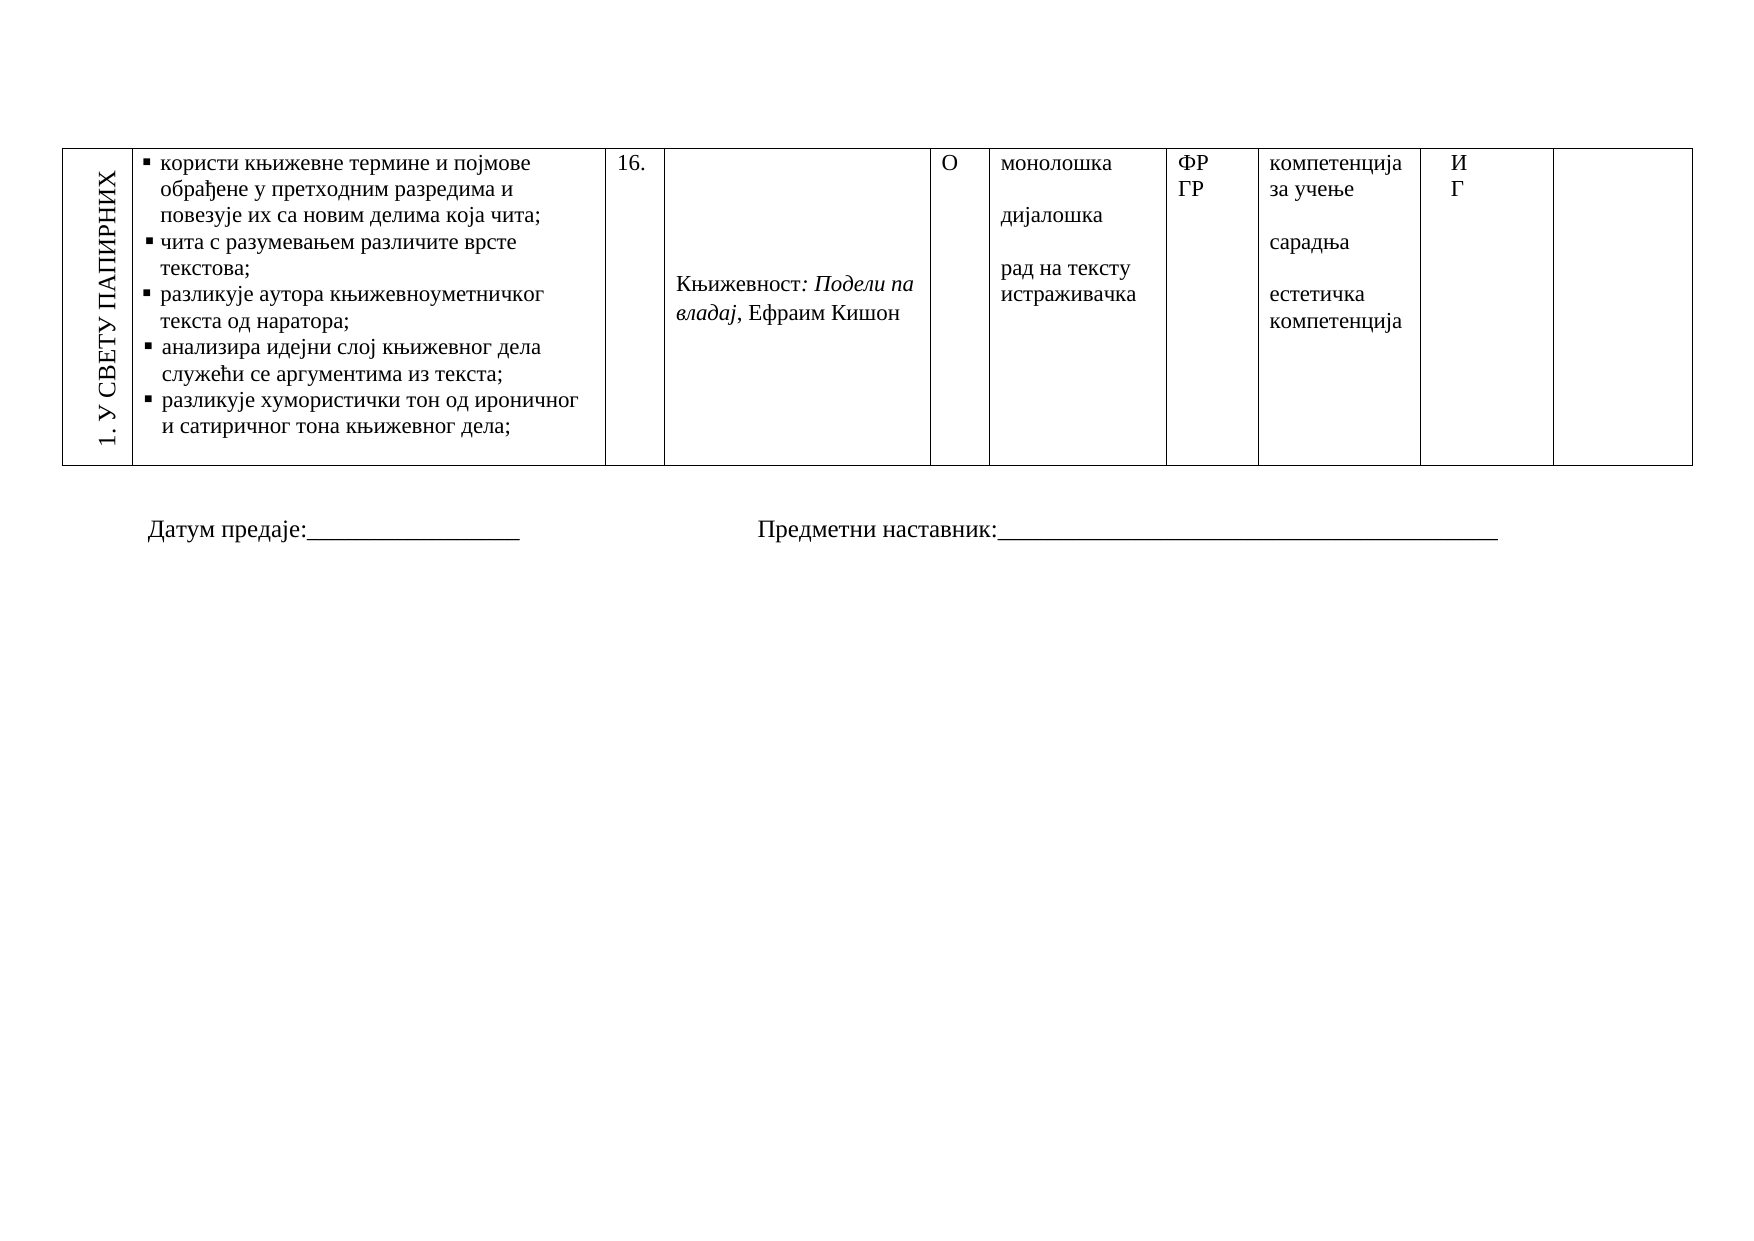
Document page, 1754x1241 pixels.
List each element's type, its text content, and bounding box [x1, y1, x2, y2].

table_cell Књижевност: Подели па владаj, Ефраим Кишон [665, 149, 930, 465]
text Датум предаје:_________________ Предметни наставник:________________________________________ [148, 514, 1606, 542]
table_cell О [931, 149, 989, 465]
table_cell монолошка дијалошка рад на тексту истраживачка [990, 149, 1166, 465]
table_cell користи књижевне термине и појмове обрађене у претходним разредима и повезује их са новим делима која чита; чита с разумевањем различите врсте текстова; разликује аутора књижевноуметничког текста од наратора; анализира идејни слој књижевног дела служећи се аргументима из текста; разликује хумористички тон од ироничног и сатиричног тона књижевног дела; [133, 149, 605, 465]
table_cell 16. [606, 149, 664, 465]
table_cell 1. У СВЕТУ ПАПИРНИХ БРОДОВА [63, 149, 132, 465]
table_cell компетенција за учење сарадња естетичка компетенција [1259, 149, 1420, 465]
table_cell [1554, 149, 1692, 465]
table_cell ФР ГР [1167, 149, 1258, 465]
table_cell И Г [1421, 149, 1553, 465]
